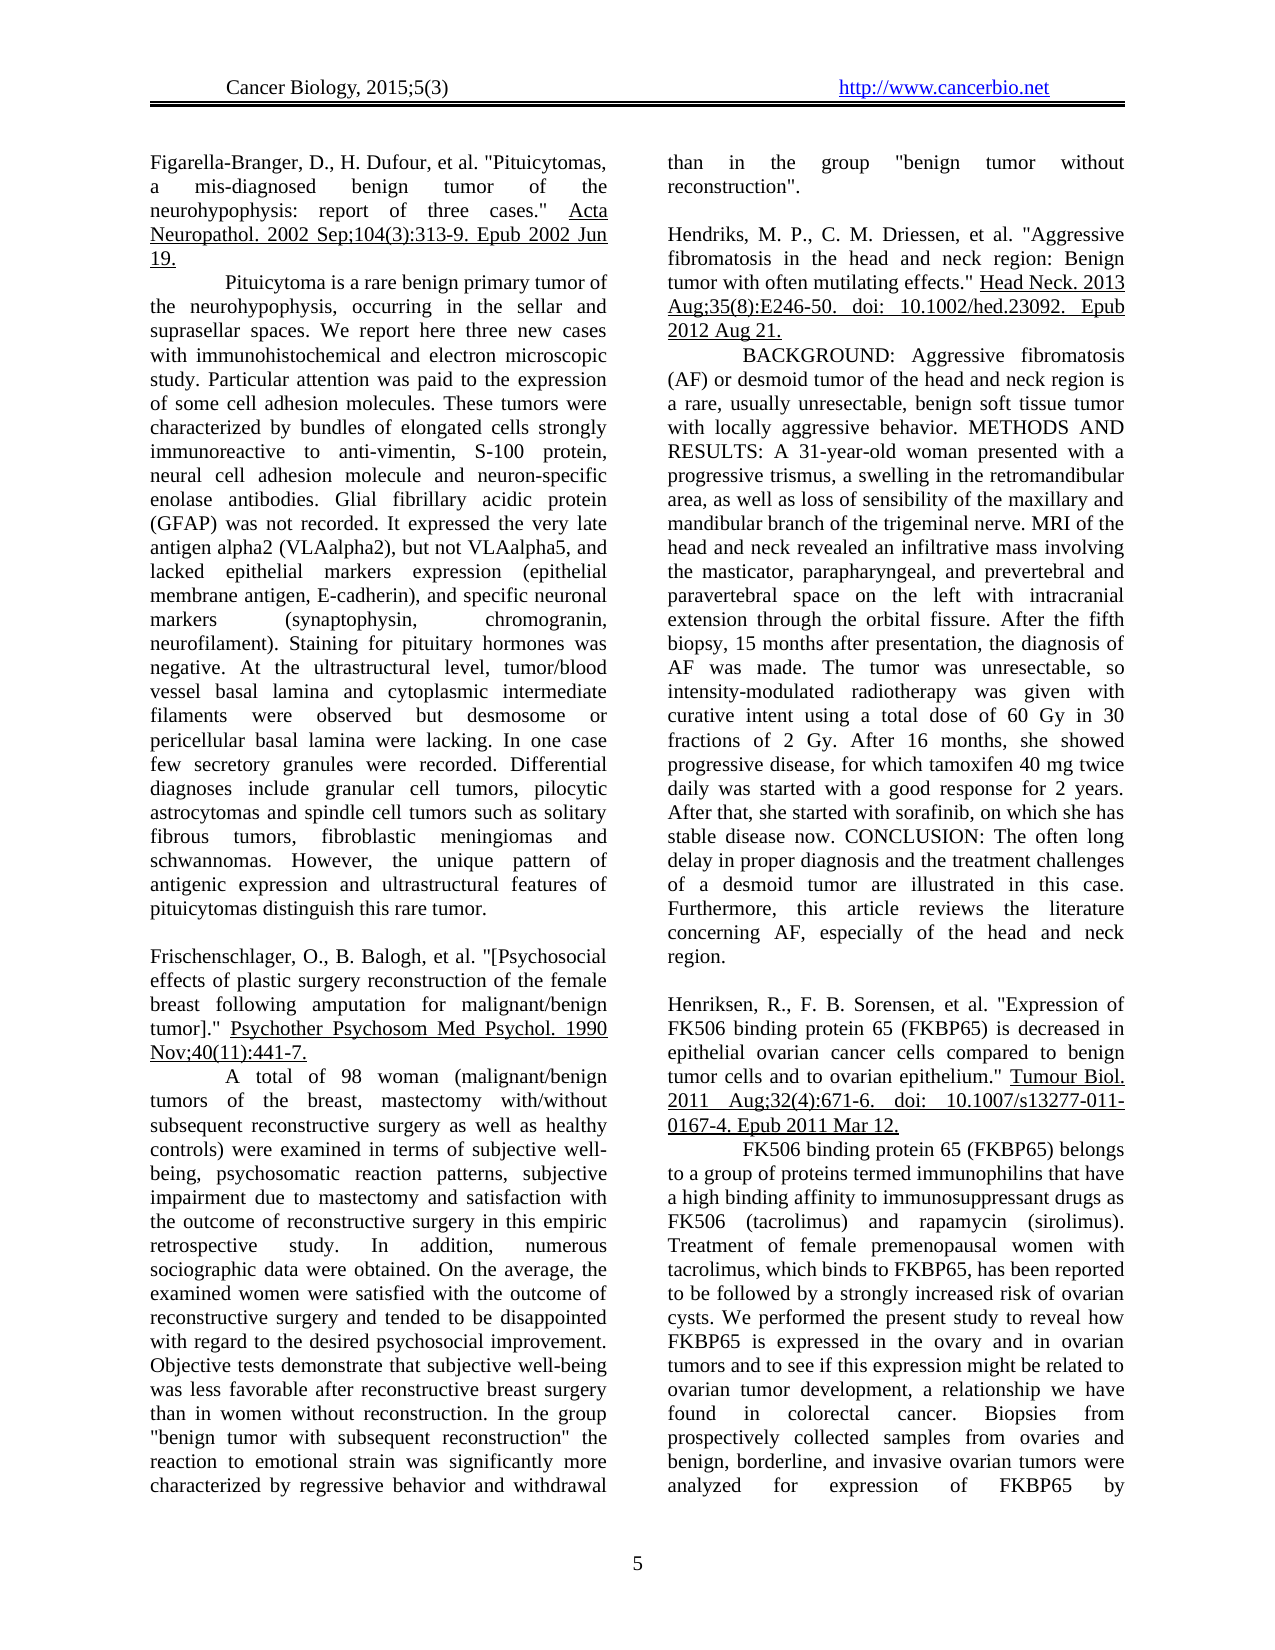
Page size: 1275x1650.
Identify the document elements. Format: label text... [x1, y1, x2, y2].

text Henriksen, R., F. B. Sorensen, et al. "Expression of FK506 binding protein 65 (FKBP65) is decreased in epithelial ovarian cancer cells compared to benign tumor cells and to ovarian epithelium." Tumour Biol. 2011 Aug;32(4):671-6. doi: 10.1007/s13277-011-0167-4. Epub 2011 Mar 12. [667, 992, 1125, 1109]
text A total of 98 woman (malignant/benign tumors of the breast, mastectomy with/without subsequent reconstructive surgery as well as healthy controls) were examined in terms of subjective well-being, psychosomatic reaction patterns, subjective impairment due to mastectomy and satisfaction with the outcome of reconstructive surgery in this empiric retrospective study. In addition, numerous sociographic data were obtained. On the average, the examined women were satisfied with the outcome of reconstructive surgery and tended to be disappointed with regard to the desired psychosocial improvement. Objective tests demonstrate that subjective well-being was less favorable after reconstructive breast surgery than in women without reconstruction. In the group "benign tumor with subsequent reconstruction" the reaction to emotional strain was significantly more characterized by regressive behavior and withdrawal than in the group "benign tumor without reconstruction". [150, 1064, 607, 1497]
text BACKGROUND: Aggressive fibromatosis (AF) or desmoid tumor of the head and neck region is a rare, usually unresectable, benign soft tissue tumor with locally aggressive behavior. METHODS AND RESULTS: A 31-year-old woman presented with a progressive trismus, a swelling in the retromandibular area, as well as loss of sensibility of the maxillary and mandibular branch of the trigeminal nerve. MRI of the head and neck revealed an infiltrative mass involving the masticator, parapharyngeal, and prevertebral and paravertebral space on the left with intracranial extension through the orbital fissure. After the fifth biopsy, 15 months after presentation, the diagnosis of AF was made. The tumor was unresectable, so intensity-modulated radiotherapy was given with curative intent using a total dose of 60 Gy in 30 fractions of 2 Gy. After 16 months, she showed progressive disease, for which tamoxifen 40 mg twice daily was started with a good response for 2 years. After that, she started with sorafinib, on which she has stable disease now. CONCLUSION: The often long delay in proper diagnosis and the treatment challenges of a desmoid tumor are illustrated in this case. Furthermore, this article reviews the literature concerning AF, especially of the head and neck region. [667, 342, 1125, 968]
text Frischenschlager, O., B. Balogh, et al. "[Psychosocial effects of plastic surgery reconstruction of the female breast following amputation for malignant/benign tumor]." Psychother Psychosom Med Psychol. 1990 Nov;40(11):441-7. [150, 944, 607, 1064]
text Hendriks, M. P., C. M. Driessen, et al. "Aggressive fibromatosis in the head and neck region: Benign tumor with often mutilating effects." Head Neck. 2013 Aug;35(8):E246-50. doi: 10.1002/hed.23092. Epub 2012 Aug 21. [667, 222, 1125, 315]
text Figarella-Branger, D., H. Dufour, et al. "Pituicytomas, a mis-diagnosed benign tumor of the neurohypophysis: report of three cases." Acta Neuropathol. 2002 Sep;104(3):313-9. Epub 2002 Jun 19. [150, 244, 607, 270]
text Pituicytoma is a rare benign primary tumor of the neurohypophysis, occurring in the sellar and suprasellar spaces. We report here three new cases with immunohistochemical and electron microscopic study. Particular attention was paid to the expression of some cell adhesion molecules. These tumors were characterized by bundles of elongated cells strongly immunoreactive to anti-vimentin, S-100 protein, neural cell adhesion molecule and neuron-specific enolase antibodies. Glial fibrillary acidic protein (GFAP) was not recorded. It expressed the very late antigen alpha2 (VLAalpha2), but not VLAalpha5, and lacked epithelial markers expression (epithelial membrane antigen, E-cadherin), and specific neuronal markers (synaptophysin, chromogranin, neurofilament). Staining for pituitary hormones was negative. At the ultrastructural level, tumor/blood vessel basal lamina and cytoplasmic intermediate filaments were observed but desmosome or pericellular basal lamina were lacking. In one case few secretory granules were recorded. Differential diagnoses include granular cell tumors, pilocytic astrocytomas and spindle cell tumors such as solitary fibrous tumors, fibroblastic meningiomas and schwannomas. However, the unique pattern of antigenic expression and ultrastructural features of pituicytomas distinguish this rare tumor. [150, 270, 607, 920]
text Figarella-Branger, D., H. Dufour, et al. "Pituicytomas, a mis-diagnosed benign tumor of the neurohypophysis: report of three cases." Acta Neuropathol. 2002 Sep;104(3):313-9. Epub 2002 Jun 19. [150, 150, 607, 243]
